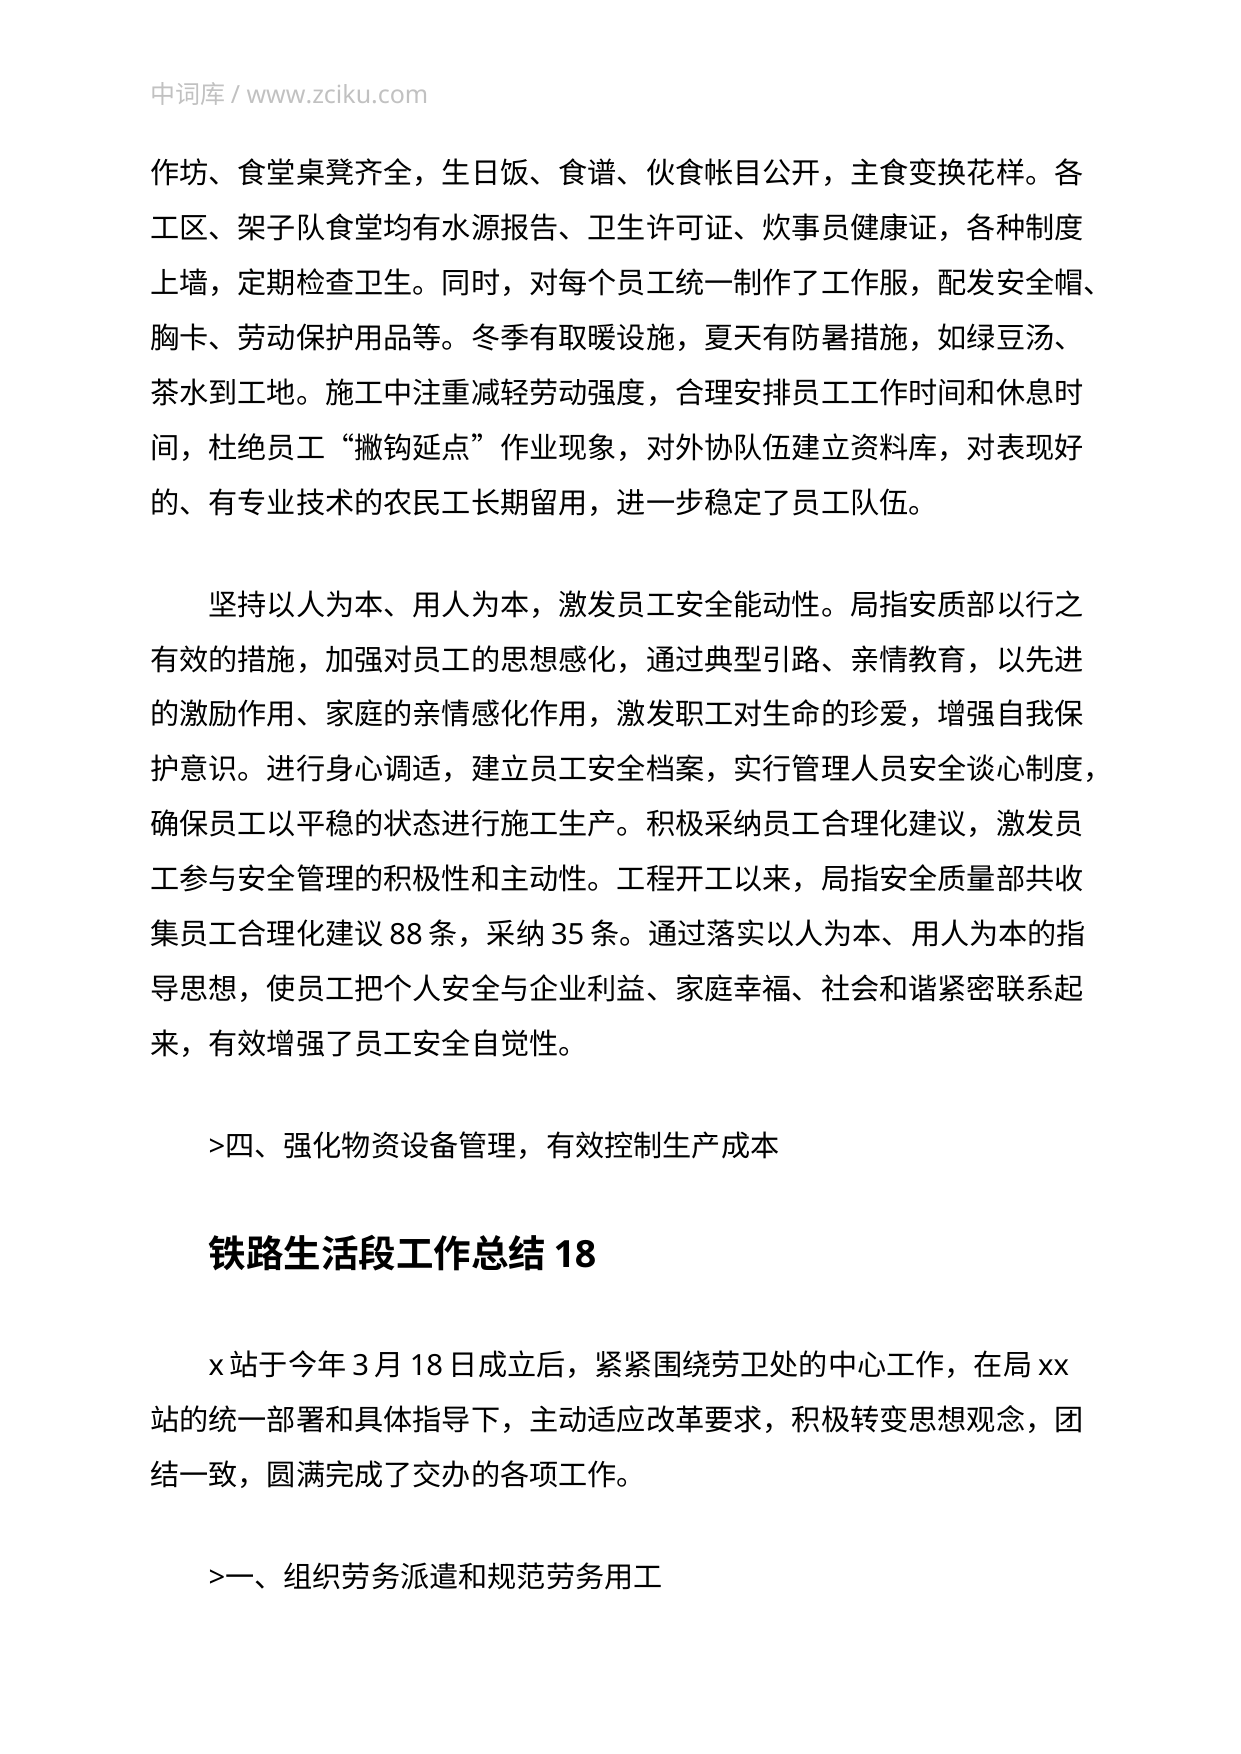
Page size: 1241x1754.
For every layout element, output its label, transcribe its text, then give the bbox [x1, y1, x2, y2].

text >一、组织劳务派遣和规范劳务用工 [150, 1553, 1090, 1596]
text 铁路生活段工作总结18 [150, 1224, 1090, 1279]
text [150, 150, 1090, 522]
text >四、强化物资设备管理，有效控制生产成本 [150, 1122, 1090, 1164]
text x站于今年3月18日成立后，紧紧围绕劳卫处的中心工作，在局xx站的统一部署和具体指导下，主动适应改革要求，积极转变思想观念，团结一致，圆满完成了交办的各项工作。 [150, 1342, 1090, 1494]
text 坚持以人为本、用人为本，激发员工安全能动性。局指安质部以行之有效的措施，加强对员工的思想感化，通过典型引路、亲情教育，以先进的激励作用、家庭的亲情感化作用，激发职工对生命的珍爱，增强自我保护意识。进行身心调适，建立员工安全档案，实行管理人员安全谈心制度，确保员工以平稳的状态进行施工生产。积极采纳员工合理化建议，激发员工参与安全管理的积极性和主动性。工程开工以来，局指安全质量部共收集员工合理化建议88条，采纳35条。通过落实以人为本、用人为本的指导思想，使员工把个人安全与企业利益、家庭幸福、社会和谐紧密联系起来，有效增强了员工安全自觉性。 [150, 581, 1090, 1063]
